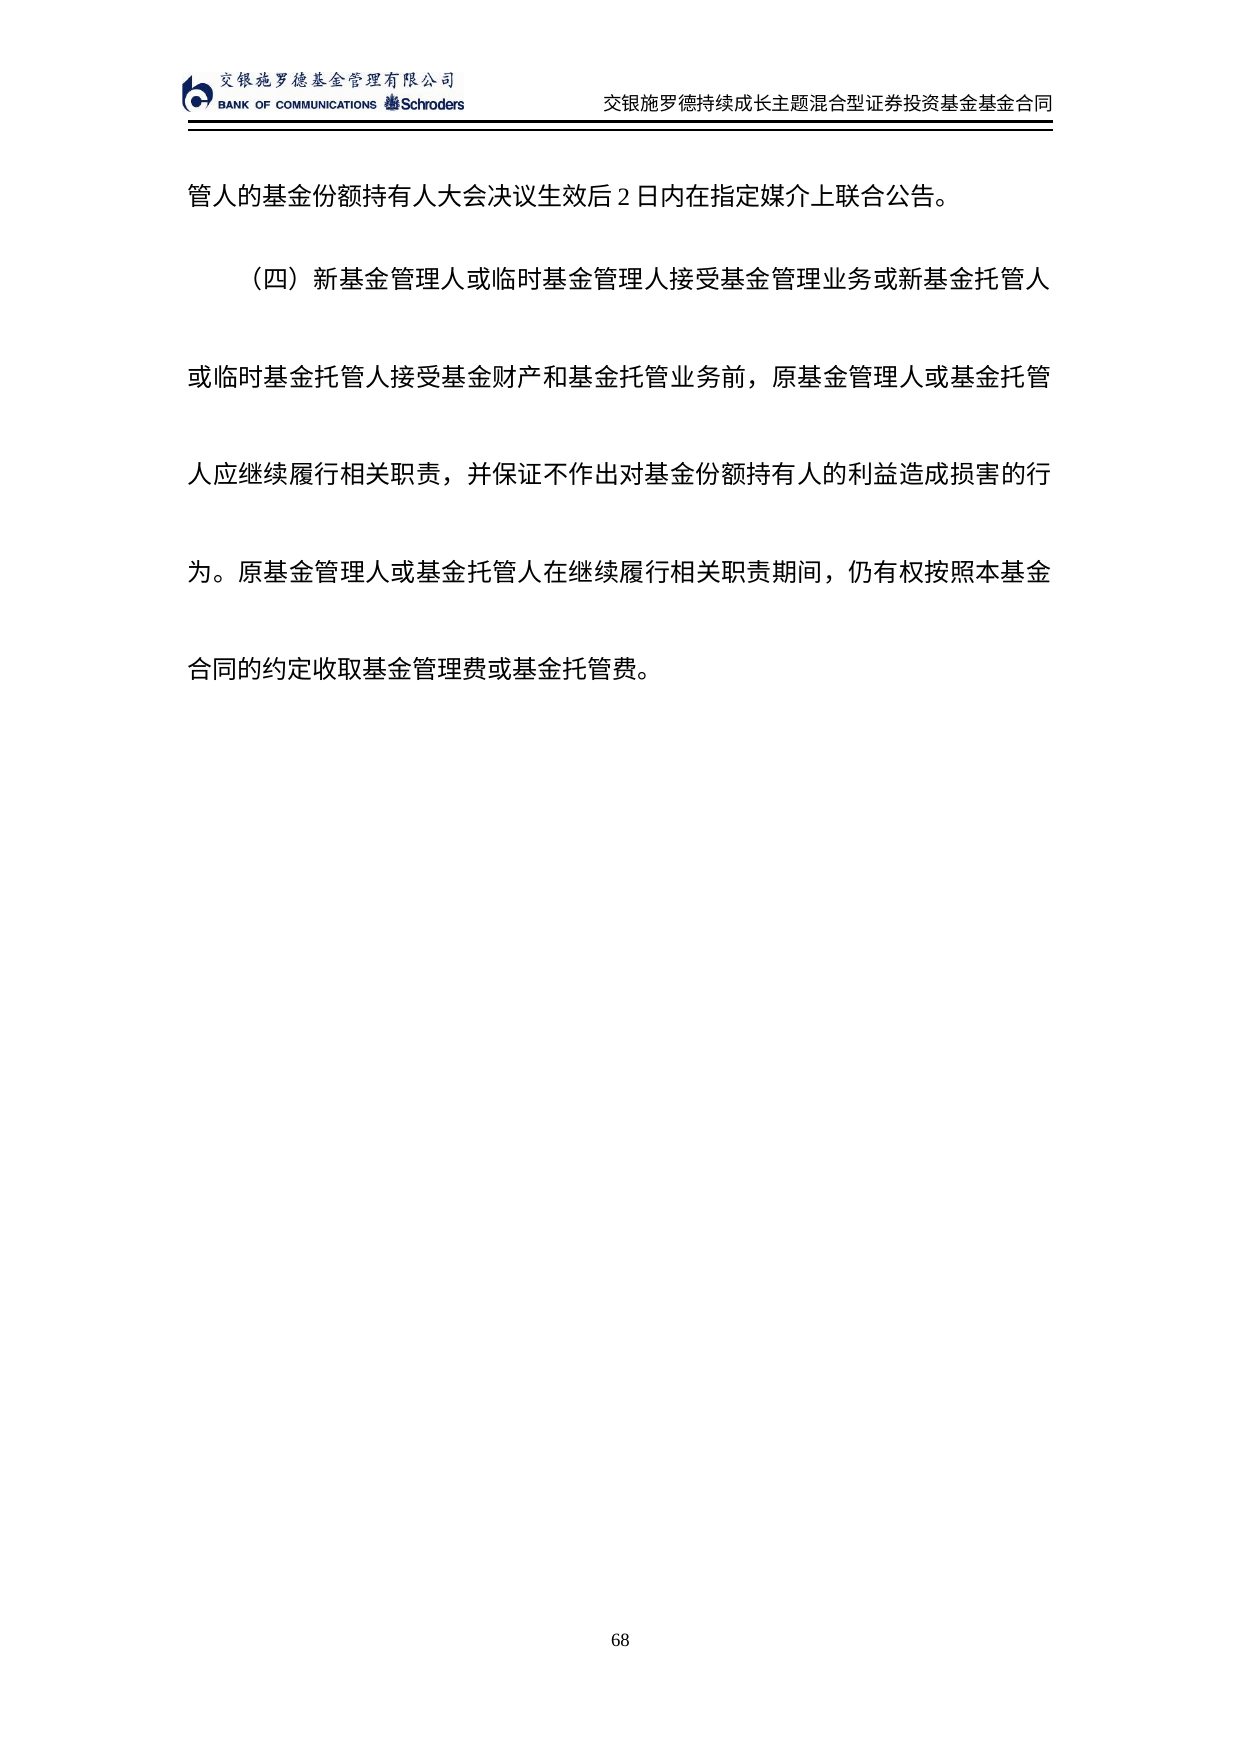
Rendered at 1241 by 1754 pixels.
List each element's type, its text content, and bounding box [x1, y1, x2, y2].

picture [182, 72, 464, 112]
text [187, 162, 1053, 227]
text （四）新基金管理人或临时基金管理人接受基金管理业务或新基金托管人或临时基金托管人接受基金财产和基金托管业务前，原基金管理人或基金托管人应继续履行相关职责，并保证不作出对基金份额持有人的利益造成损害的行为。原基金管理人或基金托管人在继续履行相关职责期间，仍有权按照本基金合同的约定收取基金管理费或基金托管费。 [187, 245, 1053, 700]
